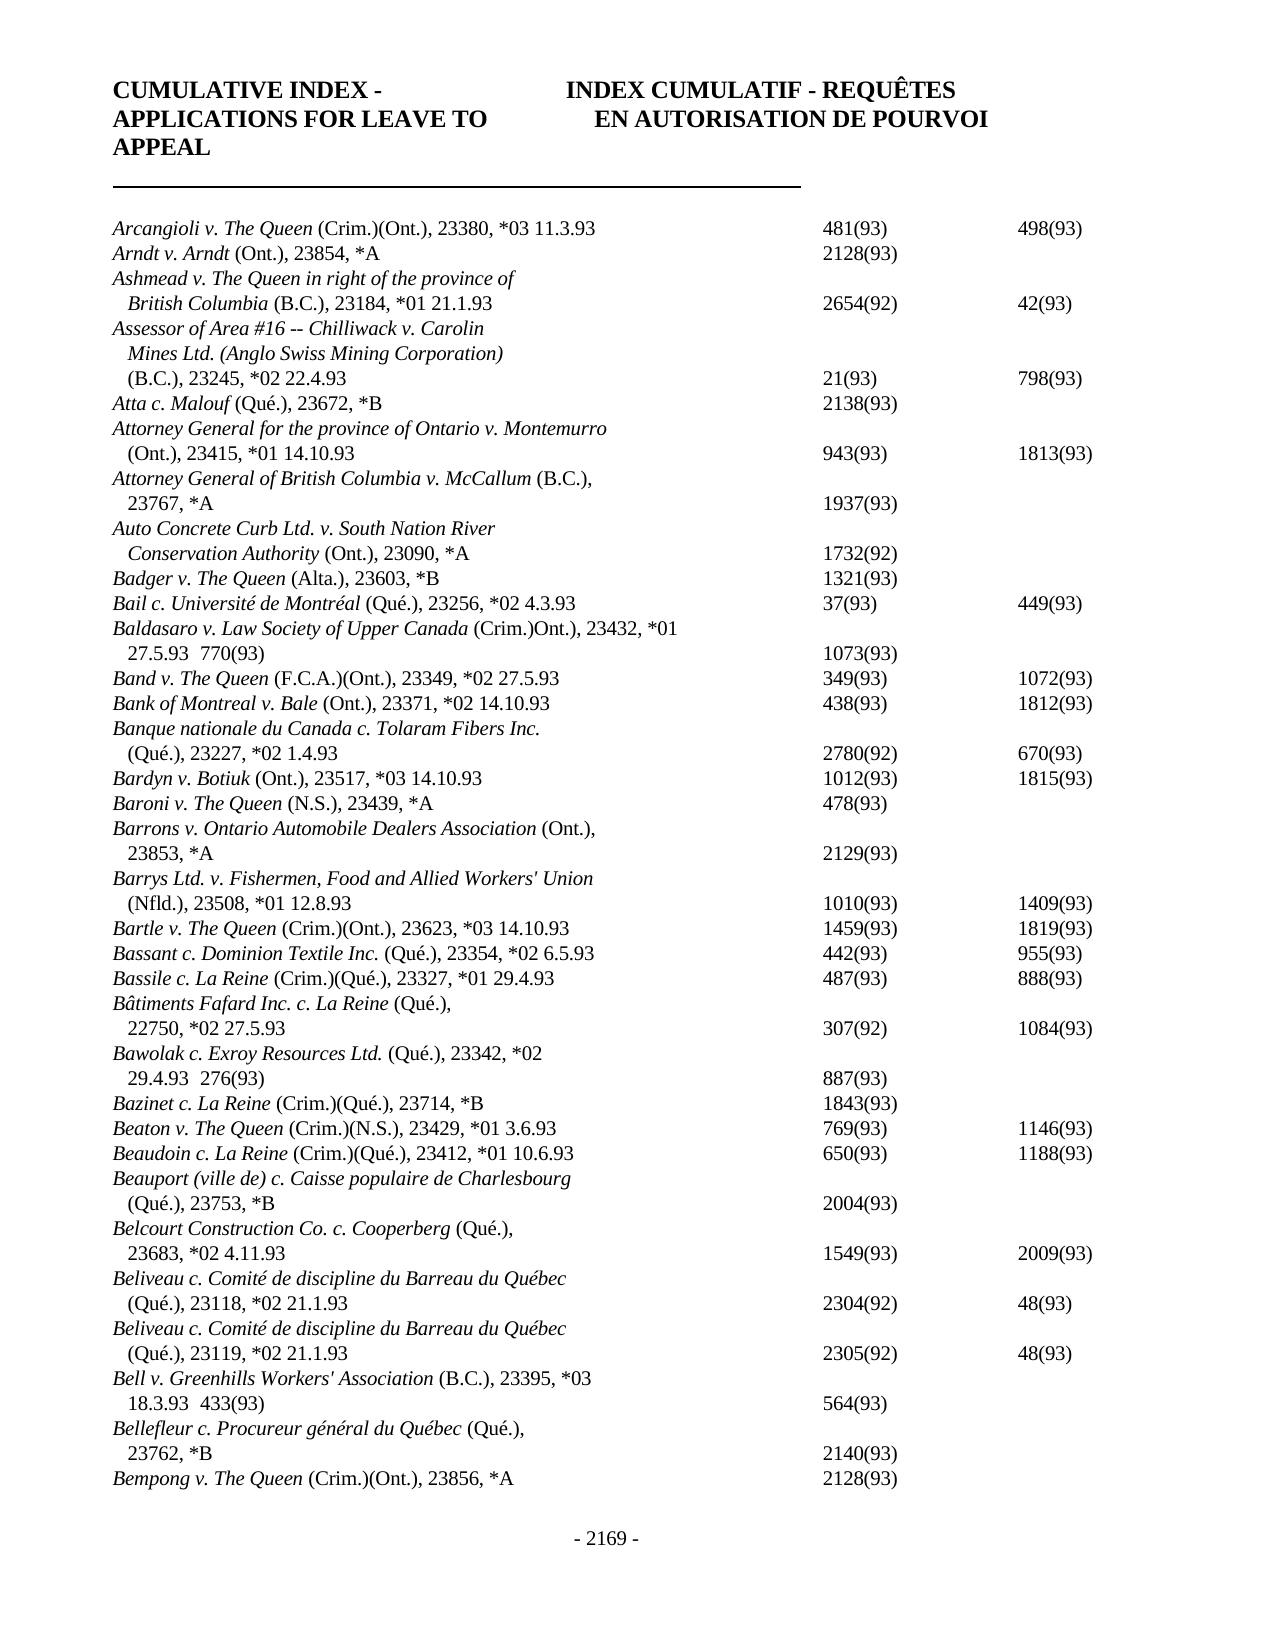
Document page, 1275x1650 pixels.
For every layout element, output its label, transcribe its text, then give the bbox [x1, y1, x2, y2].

text Barrys Ltd. v. Fishermen, Food and Allied Workers' Union [112, 865, 1100, 890]
text Baldasaro v. Law Society of Upper Canada (Crim.)Ont.), 23432, *01 [112, 615, 1100, 640]
text Band v. The Queen (F.C.A.)(Ont.), 23349, *02 27.5.93 349(93) 1072(93) [112, 665, 1100, 690]
text Bazinet c. La Reine (Crim.)(Qué.), 23714, *B 1843(93) [112, 1090, 1100, 1115]
text Bail c. Université de Montréal (Qué.), 23256, *02 4.3.93 37(93) 449(93) [112, 590, 1100, 615]
text Baroni v. The Queen (N.S.), 23439, *A 478(93) [112, 790, 1100, 815]
text Bawolak c. Exroy Resources Ltd. (Qué.), 23342, *02 [112, 1040, 1100, 1065]
text (Qué.), 23227, *02 1.4.93 2780(92) 670(93) [112, 740, 1100, 765]
text (Qué.), 23753, *B 2004(93) [112, 1190, 1100, 1215]
text Bartle v. The Queen (Crim.)(Ont.), 23623, *03 14.10.93 1459(93) 1819(93) [112, 915, 1100, 940]
text Belcourt Construction Co. c. Cooperberg (Qué.), [112, 1215, 1100, 1240]
text 22750, *02 27.5.93 307(92) 1084(93) [112, 1015, 1100, 1040]
text Bardyn v. Botiuk (Ont.), 23517, *03 14.10.93 1012(93) 1815(93) [112, 765, 1100, 790]
text Bassant c. Dominion Textile Inc. (Qué.), 23354, *02 6.5.93 442(93) 955(93) [112, 940, 1100, 965]
text Arndt v. Arndt (Ont.), 23854, *A 2128(93) [112, 240, 1100, 265]
text 23762, *B 2140(93) [112, 1440, 1100, 1465]
text Bank of Montreal v. Bale (Ont.), 23371, *02 14.10.93 438(93) 1812(93) [112, 690, 1100, 715]
text Beliveau c. Comité de discipline du Barreau du Québec [112, 1265, 1100, 1290]
text Conservation Authority (Ont.), 23090, *A 1732(92) [112, 540, 1100, 565]
text Bempong v. The Queen (Crim.)(Ont.), 23856, *A 2128(93) [112, 1465, 1100, 1490]
text 23767, *A 1937(93) [112, 490, 1100, 515]
text Beliveau c. Comité de discipline du Barreau du Québec [112, 1315, 1100, 1340]
text Atta c. Malouf (Qué.), 23672, *B 2138(93) [112, 390, 1100, 415]
text (B.C.), 23245, *02 22.4.93 21(93) 798(93) [112, 365, 1100, 390]
text 29.4.93 276(93) 887(93) [112, 1065, 1100, 1090]
text Arcangioli v. The Queen (Crim.)(Ont.), 23380, *03 11.3.93 481(93) 498(93) [112, 215, 1100, 240]
text British Columbia (B.C.), 23184, *01 21.1.93 2654(92) 42(93) [112, 290, 1100, 315]
text (Qué.), 23118, *02 21.1.93 2304(92) 48(93) [112, 1290, 1100, 1315]
text Attorney General for the province of Ontario v. Montemurro [112, 415, 1100, 440]
text 23853, *A 2129(93) [112, 840, 1100, 865]
text Bellefleur c. Procureur général du Québec (Qué.), [112, 1415, 1100, 1440]
text Assessor of Area #16 -- Chilliwack v. Carolin [112, 315, 1100, 340]
text Badger v. The Queen (Alta.), 23603, *B 1321(93) [112, 565, 1100, 590]
text Bâtiments Fafard Inc. c. La Reine (Qué.), [112, 990, 1100, 1015]
text Barrons v. Ontario Automobile Dealers Association (Ont.), [112, 815, 1100, 840]
text Auto Concrete Curb Ltd. v. South Nation River [112, 515, 1100, 540]
text 18.3.93 433(93) 564(93) [112, 1390, 1100, 1415]
text 23683, *02 4.11.93 1549(93) 2009(93) [112, 1240, 1100, 1265]
text Beaton v. The Queen (Crim.)(N.S.), 23429, *01 3.6.93 769(93) 1146(93) [112, 1115, 1100, 1140]
text (Nfld.), 23508, *01 12.8.93 1010(93) 1409(93) [112, 890, 1100, 915]
text (Ont.), 23415, *01 14.10.93 943(93) 1813(93) [112, 440, 1100, 465]
text Attorney General of British Columbia v. McCallum (B.C.), [112, 465, 1100, 490]
text (Qué.), 23119, *02 21.1.93 2305(92) 48(93) [112, 1340, 1100, 1365]
text Bassile c. La Reine (Crim.)(Qué.), 23327, *01 29.4.93 487(93) 888(93) [112, 965, 1100, 990]
text Ashmead v. The Queen in right of the province of [112, 265, 1100, 290]
text Beaudoin c. La Reine (Crim.)(Qué.), 23412, *01 10.6.93 650(93) 1188(93) [112, 1140, 1100, 1165]
text Bell v. Greenhills Workers' Association (B.C.), 23395, *03 [112, 1365, 1100, 1390]
text Mines Ltd. (Anglo Swiss Mining Corporation) [112, 340, 1100, 365]
text Beauport (ville de) c. Caisse populaire de Charlesbourg [112, 1165, 1100, 1190]
text 27.5.93 770(93) 1073(93) [112, 640, 1100, 665]
text Banque nationale du Canada c. Tolaram Fibers Inc. [112, 715, 1100, 740]
